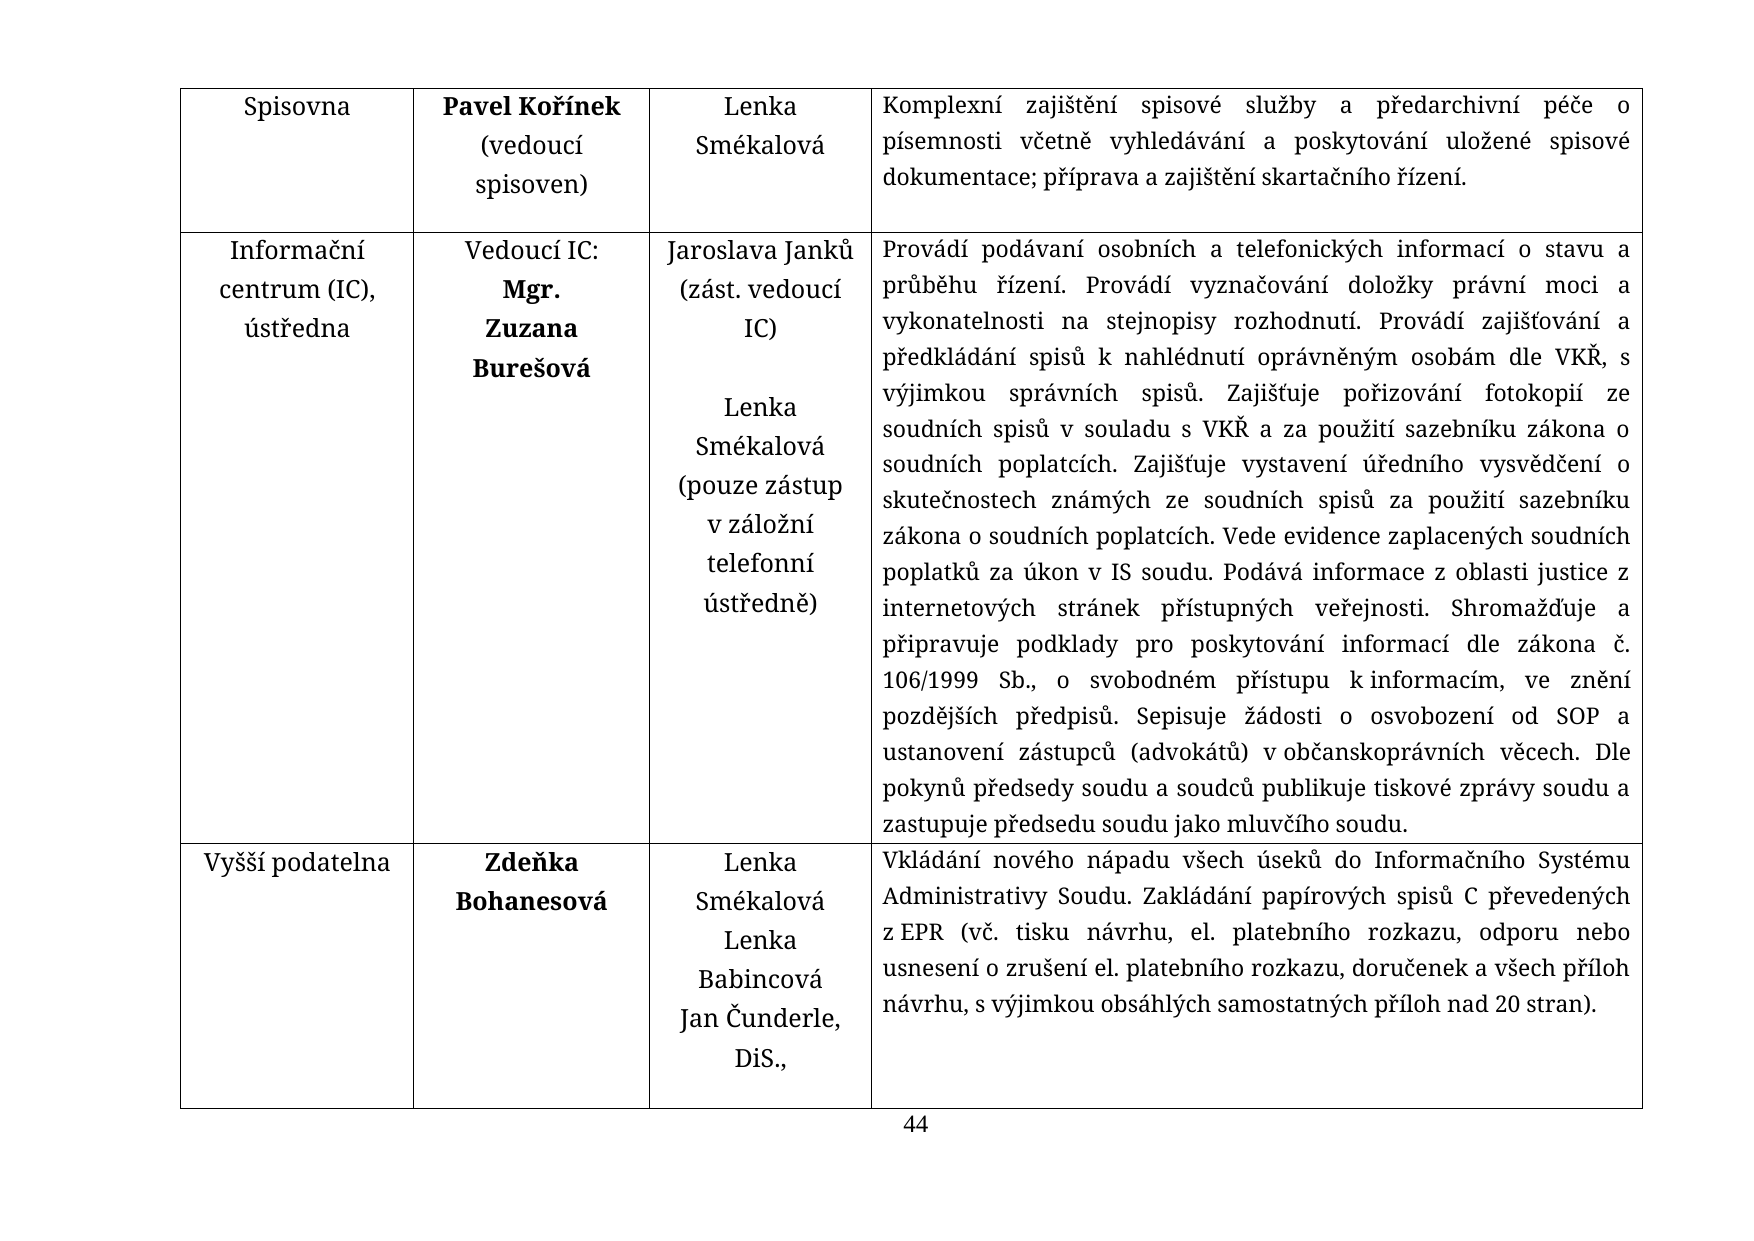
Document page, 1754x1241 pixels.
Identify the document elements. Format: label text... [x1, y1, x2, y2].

table_cell Provádí podávaní osobních a telefonických informací o stavu a průběhu řízení. Provádí vyznačování doložky právní moci a vykonatelnosti na stejnopisy rozhodnutí. Provádí zajišťování a předkládání spisů k nahlédnutí oprávněným osobám dle VKŘ, s výjimkou správních spisů. Zajišťuje pořizování fotokopií ze soudních spisů v souladu s VKŘ a za použití sazebníku zákona o soudních poplatcích. Zajišťuje vystavení úředního vysvědčení o skutečnostech známých ze soudních spisů za použití sazebníku zákona o soudních poplatcích. Vede evidence zaplacených soudních poplatků za úkon v IS soudu. Podává informace z oblasti justice z internetových stránek přístupných veřejnosti. Shromažďuje a připravuje podklady pro poskytování informací dle zákona č. 106/1999 Sb., o svobodném přístupu k informacím, ve znění pozdějších předpisů. Sepisuje žádosti o osvobození od SOP a ustanovení zástupců (advokátů) v občanskoprávních věcech. Dle pokynů předsedy soudu a soudců publikuje tiskové zprávy soudu a zastupuje předsedu soudu jako mluvčího soudu. [872, 233, 1642, 843]
table_cell Informační centrum (IC), ústředna [181, 233, 413, 843]
table_cell Pavel Kořínek (vedoucí spisoven) [414, 89, 649, 232]
table_cell Jaroslava Janků (zást. vedoucí IC) Lenka Smékalová (pouze zástup v záložní telefonní ústředně) [650, 233, 871, 843]
table_cell Zdeňka Bohanesová [414, 844, 649, 1108]
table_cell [650, 844, 871, 1108]
table_cell Spisovna [181, 89, 413, 232]
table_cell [872, 844, 1642, 1108]
table_cell Vedoucí IC: Mgr. Zuzana Burešová [414, 233, 649, 843]
table_cell Vyšší podatelna [181, 844, 413, 1108]
table_cell Lenka Smékalová [650, 89, 871, 232]
table_cell Komplexní zajištění spisové služby a předarchivní péče o písemnosti včetně vyhledávání a poskytování uložené spisové dokumentace; příprava a zajištění skartačního řízení. [872, 89, 1642, 232]
